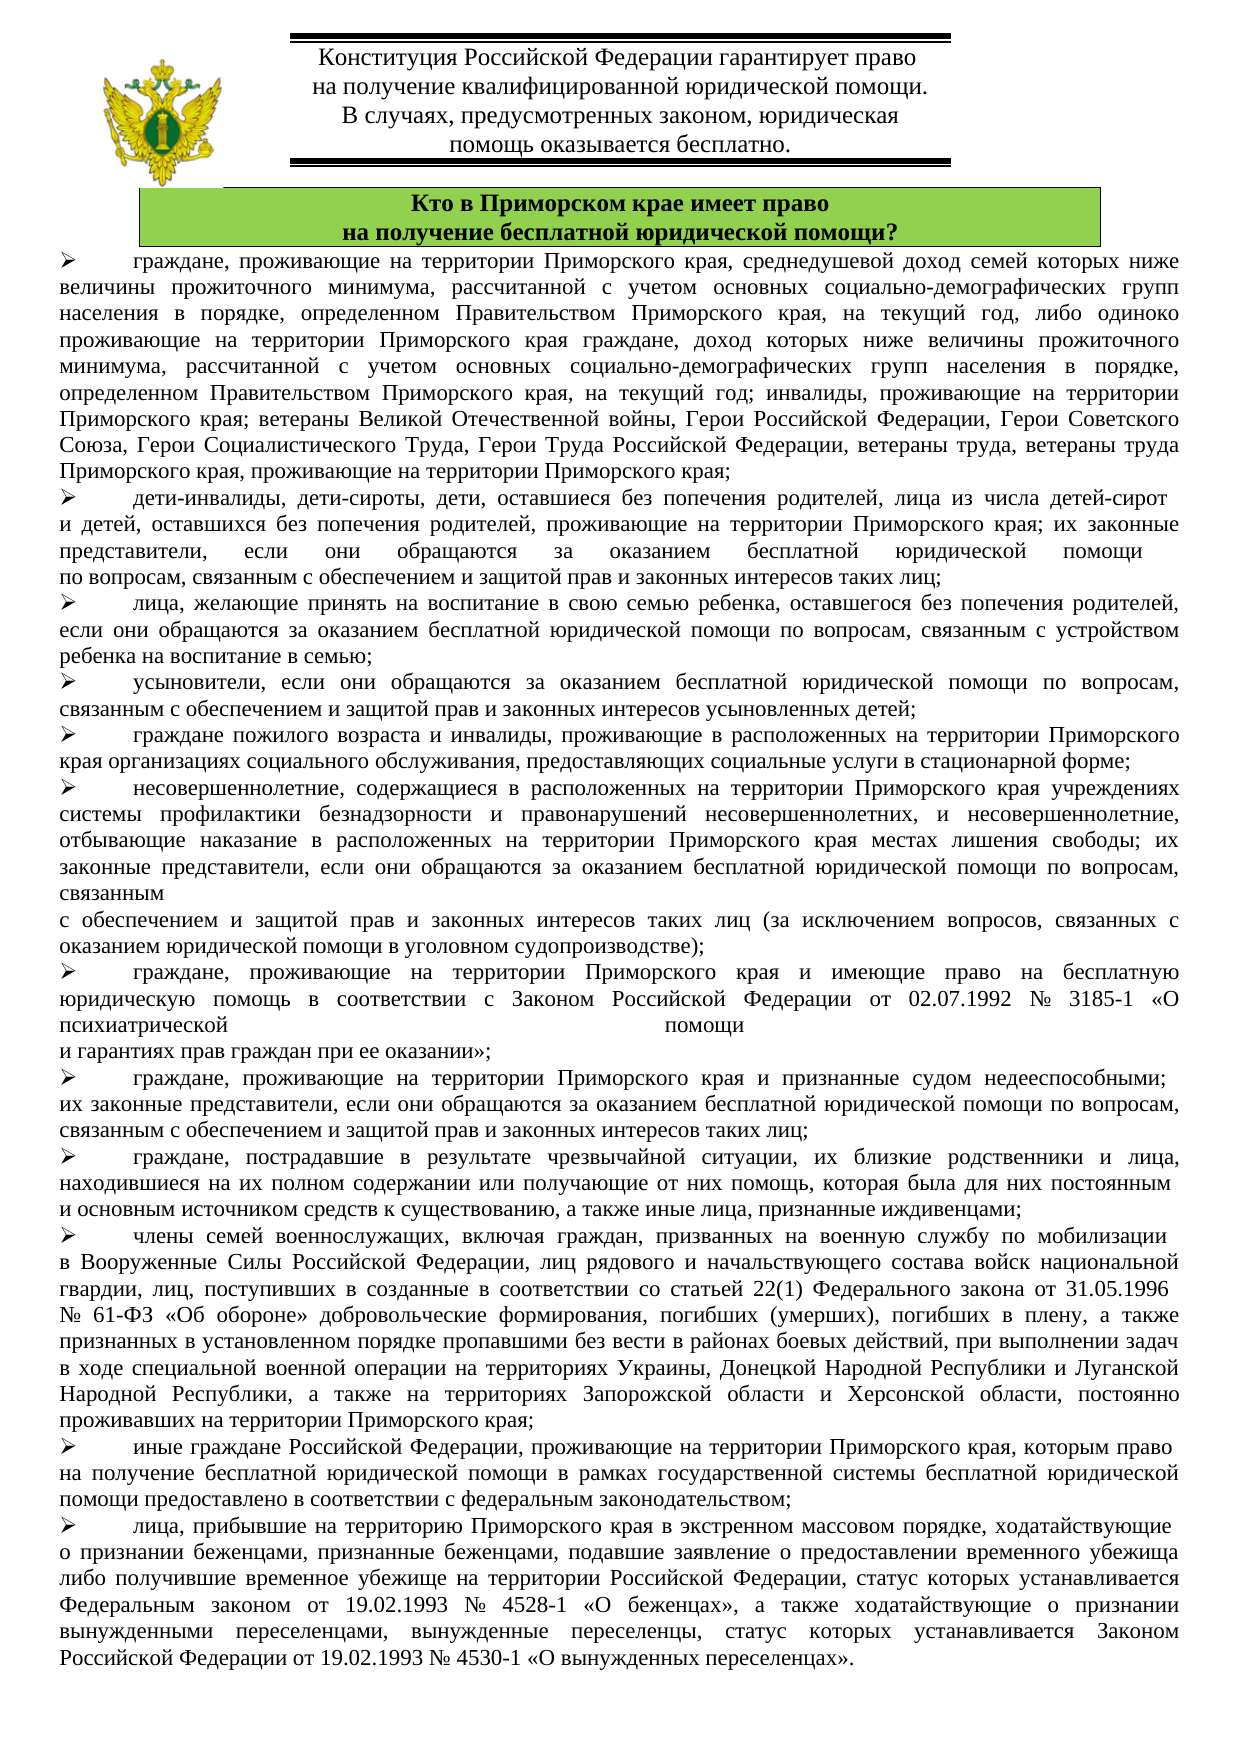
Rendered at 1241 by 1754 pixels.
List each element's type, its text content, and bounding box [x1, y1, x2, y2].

list лица, желающие принять на воспитание в свою семью ребенка, оставшегося без попечения родителей, если они обращаются за оказанием бесплатной юридической помощи по вопросам, связанным с устройством ребенка на воспитание в семью; [59, 589, 1181, 668]
list граждане пожилого возраста и инвалиды, проживающие в расположенных на территории Приморского края организациях социального обслуживания, предоставляющих социальные услуги в стационарной форме; [59, 721, 1181, 774]
list граждане, пострадавшие в результате чрезвычайной ситуации, их близкие родственники и лица, находившиеся на их полном содержании или получающие от них помощь, которая была для них постоянным и основным источником средств к существованию, а также иные лица, признанные иждивенцами; [59, 1143, 1181, 1222]
picture [100, 58, 224, 188]
table_header Конституция Российской Федерации гарантирует право на получение квалифицированной юридической помощи. В случаях, предусмотренных законом, юридическая помощь оказывается бесплатно. [290, 43, 951, 157]
list граждане, проживающие на территории Приморского края и имеющие право на бесплатную юридическую помощь в соответствии с Законом Российской Федерации от 02.07.1992 № 3185-1 «О психиатрической помощи и гарантиях прав граждан при ее оказании»; [59, 958, 1181, 1064]
list несовершеннолетние, содержащиеся в расположенных на территории Приморского края учреждениях системы профилактики безнадзорности и правонарушений несовершеннолетних, и несовершеннолетние, отбывающие наказание в расположенных на территории Приморского края местах лишения свободы; их законные представители, если они обращаются за оказанием бесплатной юридической помощи по вопросам, связанным с обеспечением и защитой прав и законных интересов таких лиц (за исключением вопросов, связанных с оказанием юридической помощи в уголовном судопроизводстве); [59, 774, 1181, 958]
list граждане, проживающие на территории Приморского края, среднедушевой доход семей которых ниже величины прожиточного минимума, рассчитанной с учетом основных социально-демографических групп населения в порядке, определенном Правительством Приморского края, на текущий год, либо одиноко проживающие на территории Приморского края граждане, доход которых ниже величины прожиточного минимума, рассчитанной с учетом основных социально-демографических групп населения в порядке, определенном Правительством Приморского края, на текущий год; инвалиды, проживающие на территории Приморского края; ветераны Великой Отечественной войны, Герои Российской Федерации, Герои Советского Союза, Герои Социалистического Труда, Герои Труда Российской Федерации, ветераны труда, ветераны труда Приморского края, проживающие на территории Приморского края; [59, 247, 1181, 484]
list иные граждане Российской Федерации, проживающие на территории Приморского края, которым право на получение бесплатной юридической помощи в рамках государственной системы бесплатной юридической помощи предоставлено в соответствии с федеральным законодательством; [59, 1433, 1181, 1512]
list граждане, проживающие на территории Приморского края и признанные судом недееспособными; их законные представители, если они обращаются за оказанием бесплатной юридической помощи по вопросам, связанным с обеспечением и защитой прав и законных интересов таких лиц; [59, 1064, 1181, 1143]
list дети-инвалиды, дети-сироты, дети, оставшиеся без попечения родителей, лица из числа детей-сирот и детей, оставшихся без попечения родителей, проживающие на территории Приморского края; их законные представители, если они обращаются за оказанием бесплатной юридической помощи по вопросам, связанным с обеспечением и защитой прав и законных интересов таких лиц; [59, 484, 1181, 589]
list усыновители, если они обращаются за оказанием бесплатной юридической помощи по вопросам, связанным с обеспечением и защитой прав и законных интересов усыновленных детей; [59, 668, 1181, 721]
list члены семей военнослужащих, включая граждан, призванных на военную службу по мобилизации в Вооруженные Силы Российской Федерации, лиц рядового и начальствующего состава войск национальной гвардии, лиц, поступивших в созданные в соответствии со статьей 22(1) Федерального закона от 31.05.1996 № 61-ФЗ «Об обороне» добровольческие формирования, погибших (умерших), погибших в плену, а также признанных в установленном порядке пропавшими без вести в районах боевых действий, при выполнении задач в ходе специальной военной операции на территориях Украины, Донецкой Народной Республики и Луганской Народной Республики, а также на территориях Запорожской области и Херсонской области, постоянно проживавших на территории Приморского края; [59, 1222, 1181, 1433]
list лица, прибывшие на территорию Приморского края в экстренном массовом порядке, ходатайствующие о признании беженцами, признанные беженцами, подавшие заявление о предоставлении временного убежища либо получившие временное убежище на территории Российской Федерации, статус которых устанавливается Федеральным законом от 19.02.1993 № 4528-1 «О беженцах», а также ходатайствующие о признании вынужденными переселенцами, вынужденные переселенцы, статус которых устанавливается Законом Российской Федерации от 19.02.1993 № 4530-1 «О вынужденных переселенцах». [59, 1512, 1181, 1670]
table_header Кто в Приморском крае имеет право на получение бесплатной юридической помощи? [140, 188, 1100, 246]
